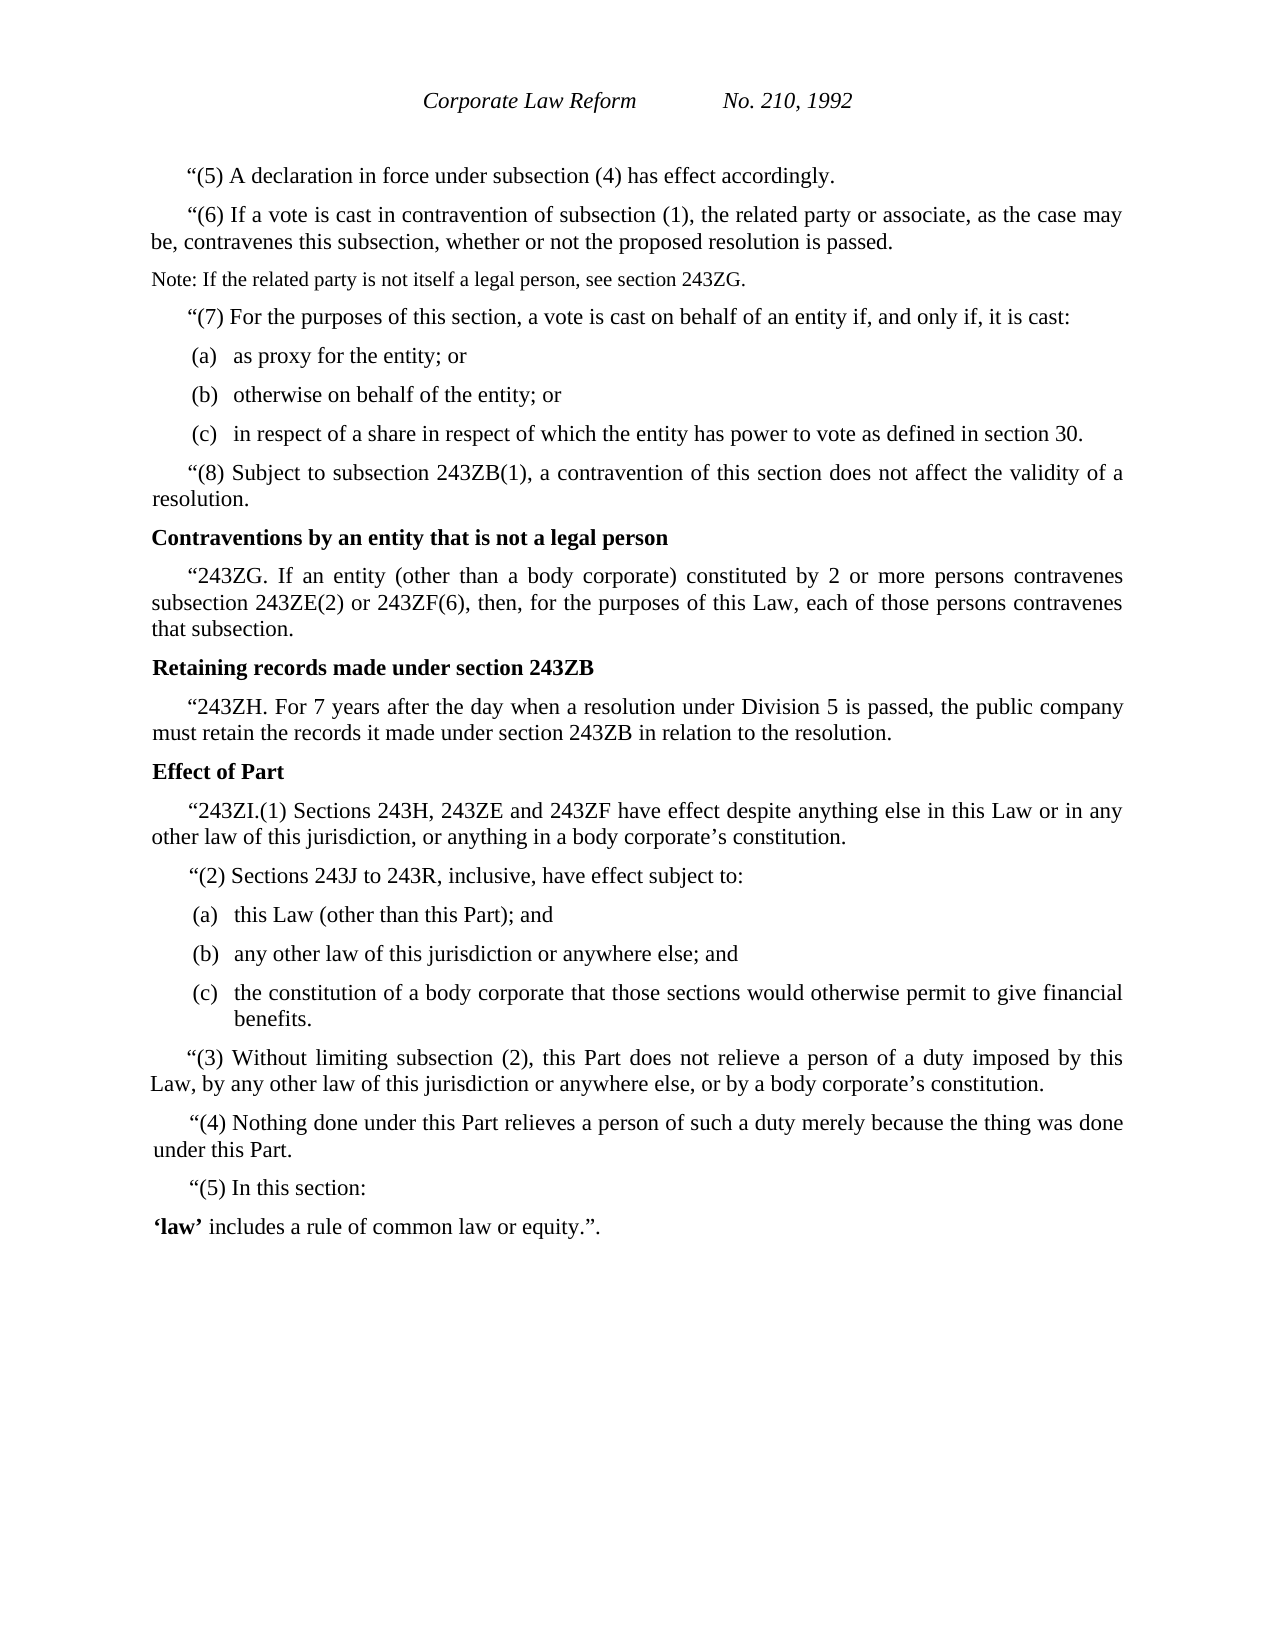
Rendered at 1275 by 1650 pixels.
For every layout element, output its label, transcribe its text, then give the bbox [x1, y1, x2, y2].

text “243ZH. For 7 years after the day when a resolution under Division 5 is passed, the public company must retain the records it made under section 243ZB in relation to the resolution. [152, 693, 1125, 746]
text “(4) Nothing done under this Part relieves a person of such a duty merely because the thing was done under this Part. [153, 1109, 1125, 1162]
list the constitution of a body corporate that those sections would otherwise permit to give financial benefits. [192, 979, 1125, 1032]
text ‘law’ includes a rule of common law or equity.”. [153, 1213, 1125, 1240]
text “(5) A declaration in force under subsection (4) has effect accordingly. [186, 162, 1125, 189]
list this Law (other than this Part); and [192, 901, 1125, 927]
list any other law of this jurisdiction or anywhere else; and [192, 940, 1125, 966]
text “(7) For the purposes of this section, a vote is cast on behalf of an entity if, and only if, it is cast: [151, 303, 1125, 329]
text “(8) Subject to subsection 243ZB(1), a contravention of this section does not affect the validity of a resolution. [152, 458, 1125, 511]
list as proxy for the entity; or [191, 342, 1125, 368]
text “243ZI.(1) Sections 243H, 243ZE and 243ZF have effect despite anything else in this Law or in any other law of this jurisdiction, or anything in a body corporate’s constitution. [151, 797, 1125, 850]
text Effect of Part [152, 758, 1125, 784]
text Retaining records made under section 243ZB [152, 654, 1125, 681]
text “243ZG. If an entity (other than a body corporate) constituted by 2 or more persons contravenes subsection 243ZE(2) or 243ZF(6), then, for the purposes of this Law, each of those persons contravenes that subsection. [151, 563, 1125, 642]
list otherwise on behalf of the entity; or [191, 381, 1125, 407]
text “(5) In this section: [189, 1174, 1125, 1201]
text “(3) Without limiting subsection (2), this Part does not relieve a person of a duty imposed by this Law, by any other law of this jurisdiction or anywhere else, or by a body corporate’s constitution. [150, 1044, 1125, 1097]
text Note: If the related party is not itself a legal person, see section 243ZG. [151, 267, 1125, 291]
text Contraventions by an entity that is not a legal person [151, 524, 1125, 550]
text “(2) Sections 243J to 243R, inclusive, have effect subject to: [188, 862, 1125, 889]
list in respect of a share in respect of which the entity has power to vote as defined in section 30. [192, 420, 1125, 446]
text “(6) If a vote is cast in contravention of subsection (1), the related party or associate, as the case may be, contravenes this subsection, whether or not the proposed resolution is passed. [151, 201, 1125, 254]
